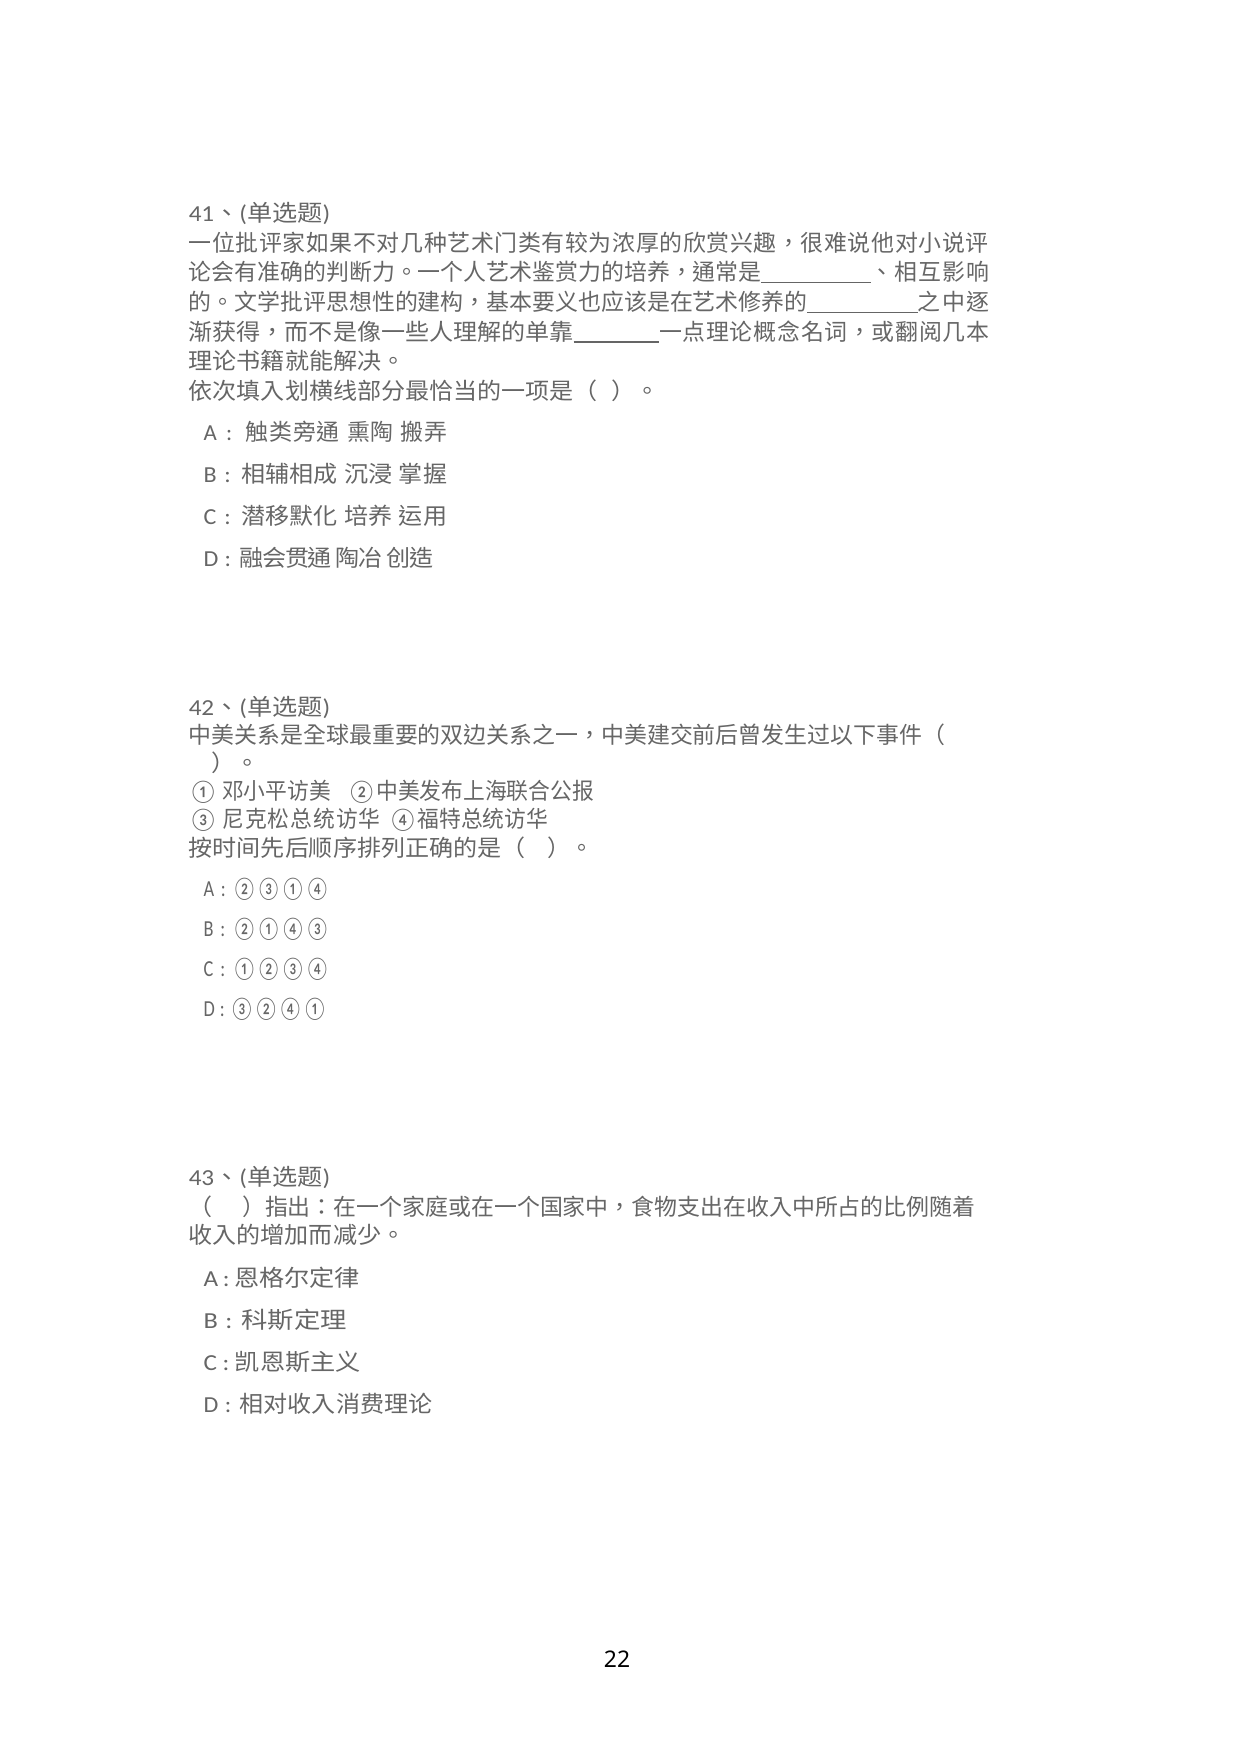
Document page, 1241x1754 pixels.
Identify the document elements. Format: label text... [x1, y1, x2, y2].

text 41、(单选题) [188, 199, 1128, 227]
text A : 触类旁通 熏陶 搬弄B : 相辅相成 沉浸 掌握C : 潜移默化 培养 运用D : 融会贯通 陶冶 创造 [203, 416, 448, 573]
text 按时间先后顺序排列正确的是（ ）。 [188, 834, 1128, 862]
text 42、(单选题) [188, 692, 1128, 721]
text 中美关系是全球最重要的双边关系之一，中美建交前后曾发生过以下事件（ [188, 721, 1128, 749]
text ）。 [211, 749, 1128, 777]
text D : 相对收入消费理论 [203, 1388, 1128, 1419]
text 依次填入划横线部分最恰当的一项是（ ）。 [188, 376, 1128, 405]
text ①邓小平访美 ②中美发布上海联合公报 [188, 777, 1128, 805]
text A : 恩格尔定律B : 科斯定理C : 凯恩斯主义 [203, 1262, 361, 1377]
text （ ）指出：在一个家庭或在一个国家中，食物支出在收入中所占的比例随着收入的增加而减少。 [188, 1191, 995, 1251]
text ③尼克松总统访华 ④福特总统访华 [188, 805, 1128, 834]
text 一位批评家如果不对几种艺术门类有较为浓厚的欣赏兴趣，很难说他对小说评论会有准确的判断力。一个人艺术鉴赏力的培养，通常是 、相互影响的。文学批评思想性的建构，基本要义也应该是在艺术修养的 之中逐渐获得，而不是像一些人理解的单靠 一点理论概念名词，或翻阅几本理论书籍就能解决。 [188, 228, 989, 376]
text A : ②③①④ B : ②①④③ C : ①②③④ D : ③②④① [203, 874, 329, 1022]
text 43、(单选题) [188, 1162, 1128, 1191]
